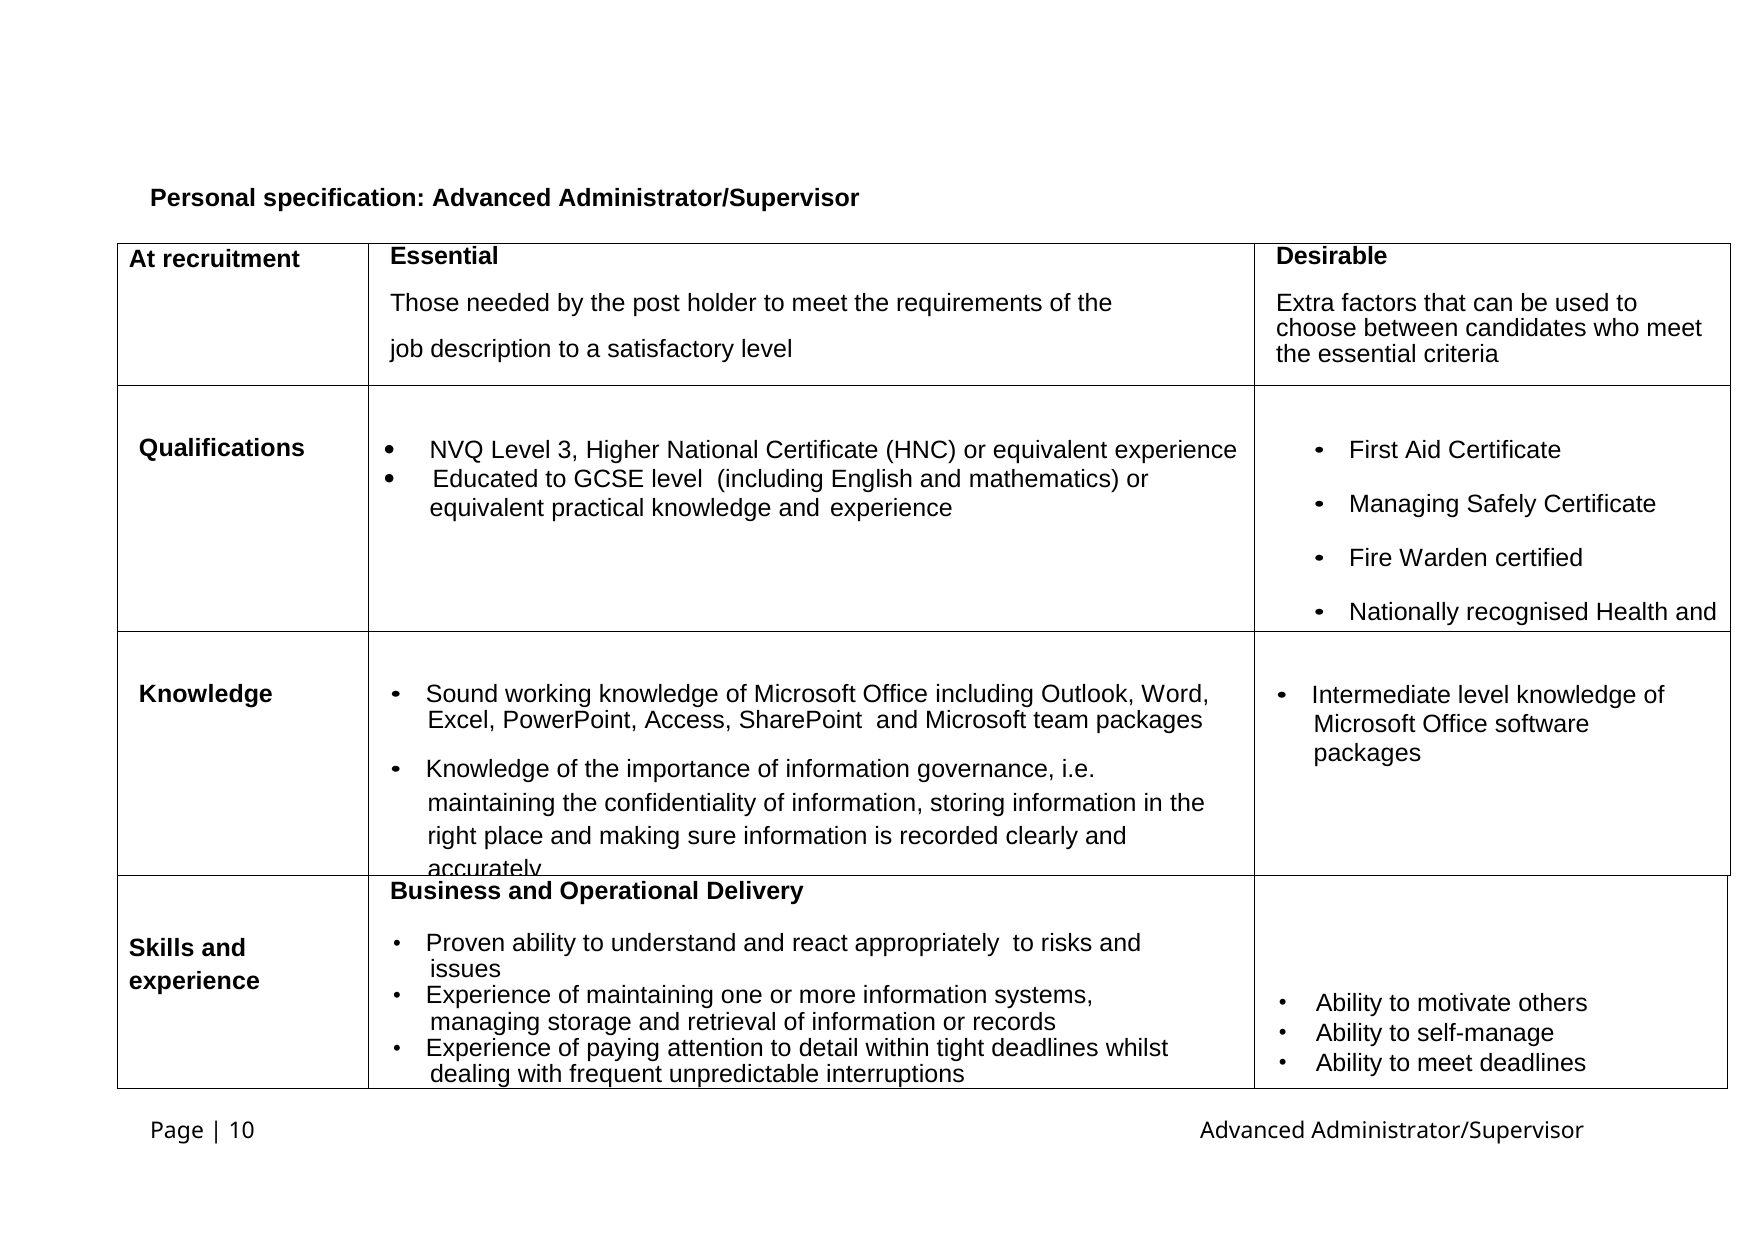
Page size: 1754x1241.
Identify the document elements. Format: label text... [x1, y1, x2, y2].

table_header Essential Those needed by the post holder to meet the requirements of the job description to a satisfactory level [369, 244, 1254, 385]
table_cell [118, 876, 368, 1088]
text Personal specification: Advanced Administrator/Supervisor [150, 182, 1606, 211]
table_cell • First Aid Certificate • Managing Safely Certificate • Fire Warden certified • Nationally recognised Health and Safety qualification e.g. IOSH • CMI Level 3 Diploma In management [1255, 386, 1730, 631]
table_cell • Sound working knowledge of Microsoft Office including Outlook, Word, Excel, PowerPoint, Access, SharePoint and Microsoft team packages • Knowledge of the importance of information governance, i.e. maintaining the confidentiality of information, storing information in the right place and making sure information is recorded clearly and accurately • Knowledge of administrative procedures relating to work area acquired through on the job training [369, 632, 1254, 875]
table_cell Knowledge [118, 632, 368, 875]
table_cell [1255, 876, 1727, 1088]
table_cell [369, 876, 1254, 1088]
table_cell Qualifications [118, 386, 368, 631]
table_header At recruitment [118, 244, 368, 385]
table_cell NVQ Level 3, Higher National Certificate (HNC) or equivalent experience Educated to GCSE level (including English and mathematics) or equivalent practical knowledge and experience [369, 386, 1254, 631]
table_header Desirable Extra factors that can be used to choose between candidates who meet the essential criteria [1255, 244, 1730, 385]
table_cell • Intermediate level knowledge of Microsoft Office software packages [1255, 632, 1730, 875]
